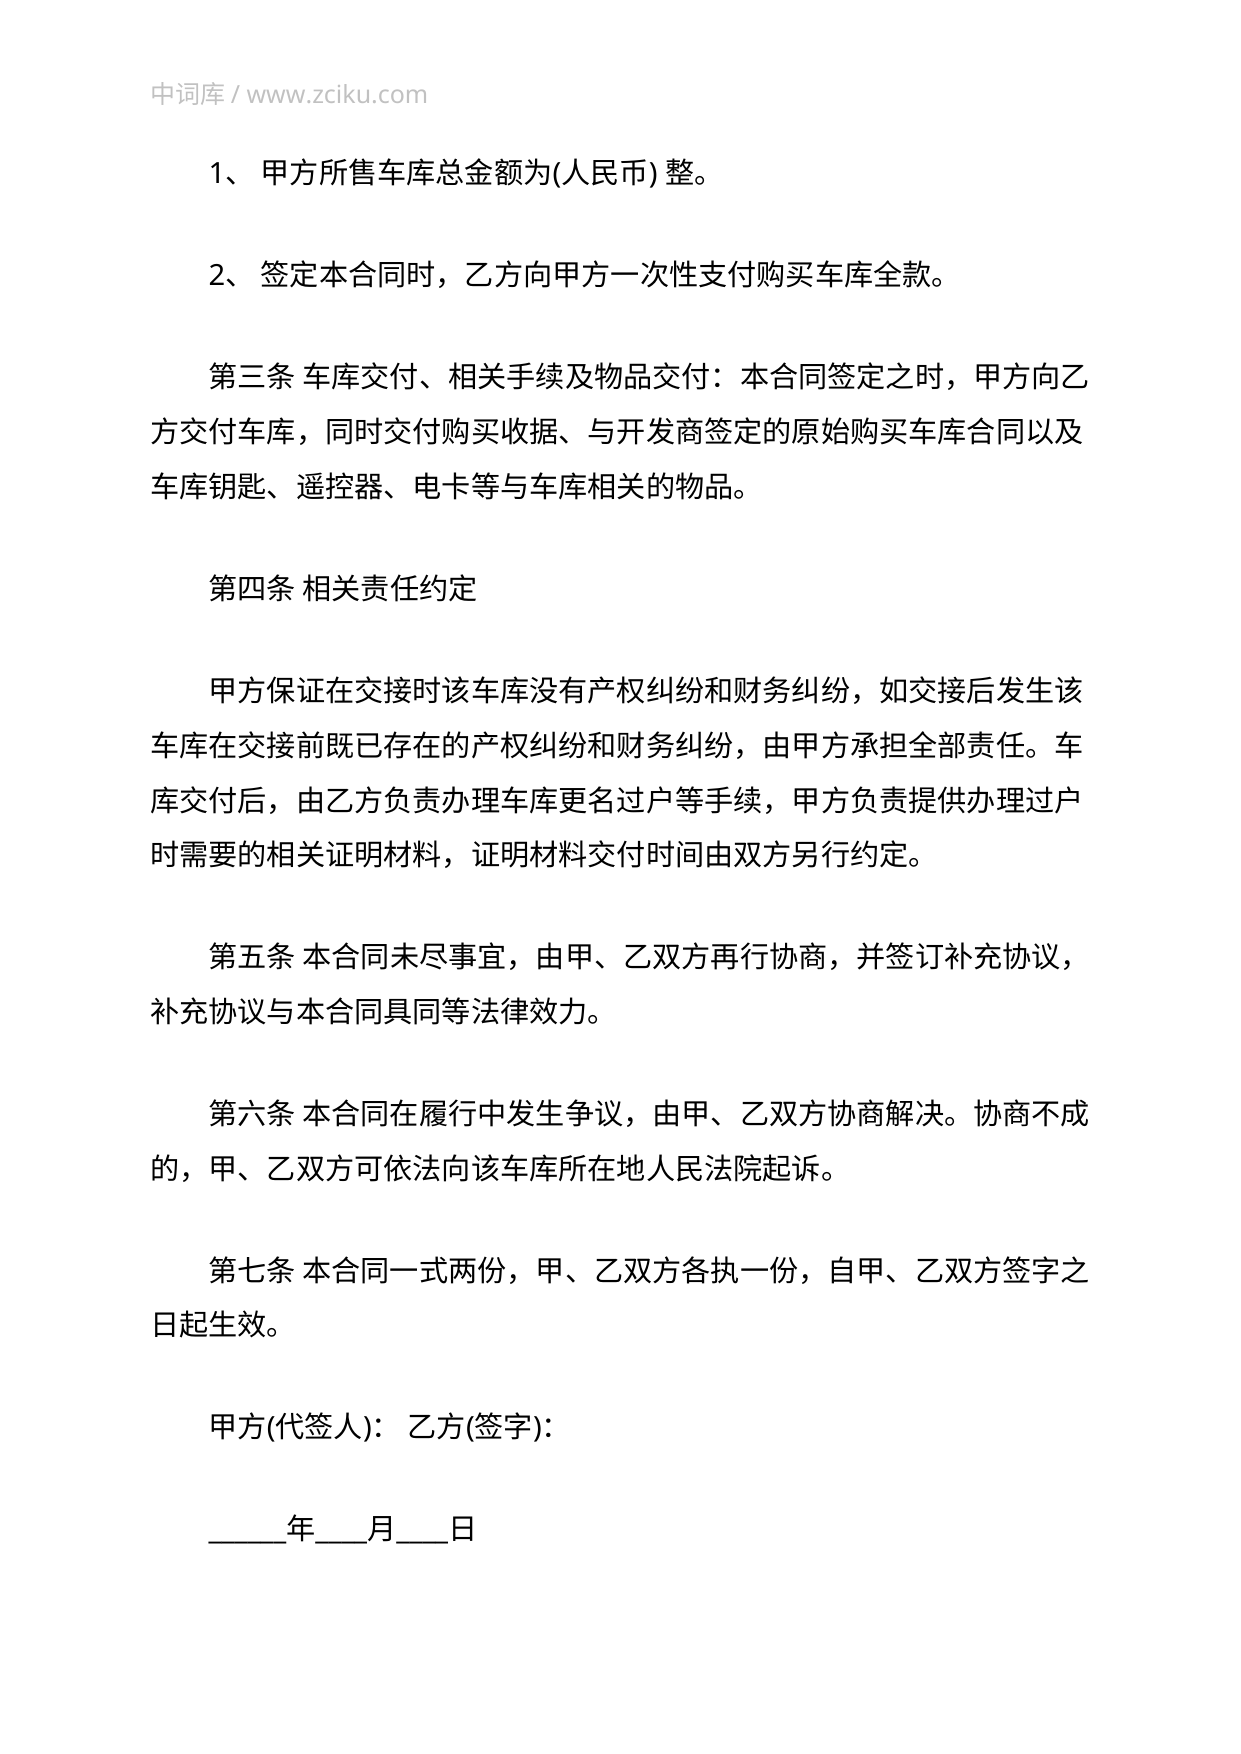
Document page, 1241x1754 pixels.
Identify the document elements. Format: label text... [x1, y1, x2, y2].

text 第五条 本合同未尽事宜，由甲、乙双方再行协商，并签订补充协议，补充协议与本合同具同等法律效力。 [150, 934, 1090, 1031]
text 第六条 本合同在履行中发生争议，由甲、乙双方协商解决。协商不成的，甲、乙双方可依法向该车库所在地人民法院起诉。 [150, 1090, 1090, 1188]
text 第七条 本合同一式两份，甲、乙双方各执一份，自甲、乙双方签字之日起生效。 [150, 1247, 1090, 1344]
text 2、 签定本合同时，乙方向甲方一次性支付购买车库全款。 [150, 252, 1090, 294]
text 甲方保证在交接时该车库没有产权纠纷和财务纠纷，如交接后发生该车库在交接前既已存在的产权纠纷和财务纠纷，由甲方承担全部责任。车库交付后，由乙方负责办理车库更名过户等手续，甲方负责提供办理过户时需要的相关证明材料，证明材料交付时间由双方另行约定。 [150, 667, 1090, 874]
text 第三条 车库交付、相关手续及物品交付：本合同签定之时，甲方向乙方交付车库，同时交付购买收据、与开发商签定的原始购买车库合同以及车库钥匙、遥控器、电卡等与车库相关的物品。 [150, 354, 1090, 506]
text ______年____月____日 [150, 1506, 1090, 1548]
text 甲方(代签人)： 乙方(签字)： [150, 1404, 1090, 1446]
text 第四条 相关责任约定 [150, 566, 1090, 608]
text 1、 甲方所售车库总金额为(人民币) 整。 [150, 150, 1090, 192]
